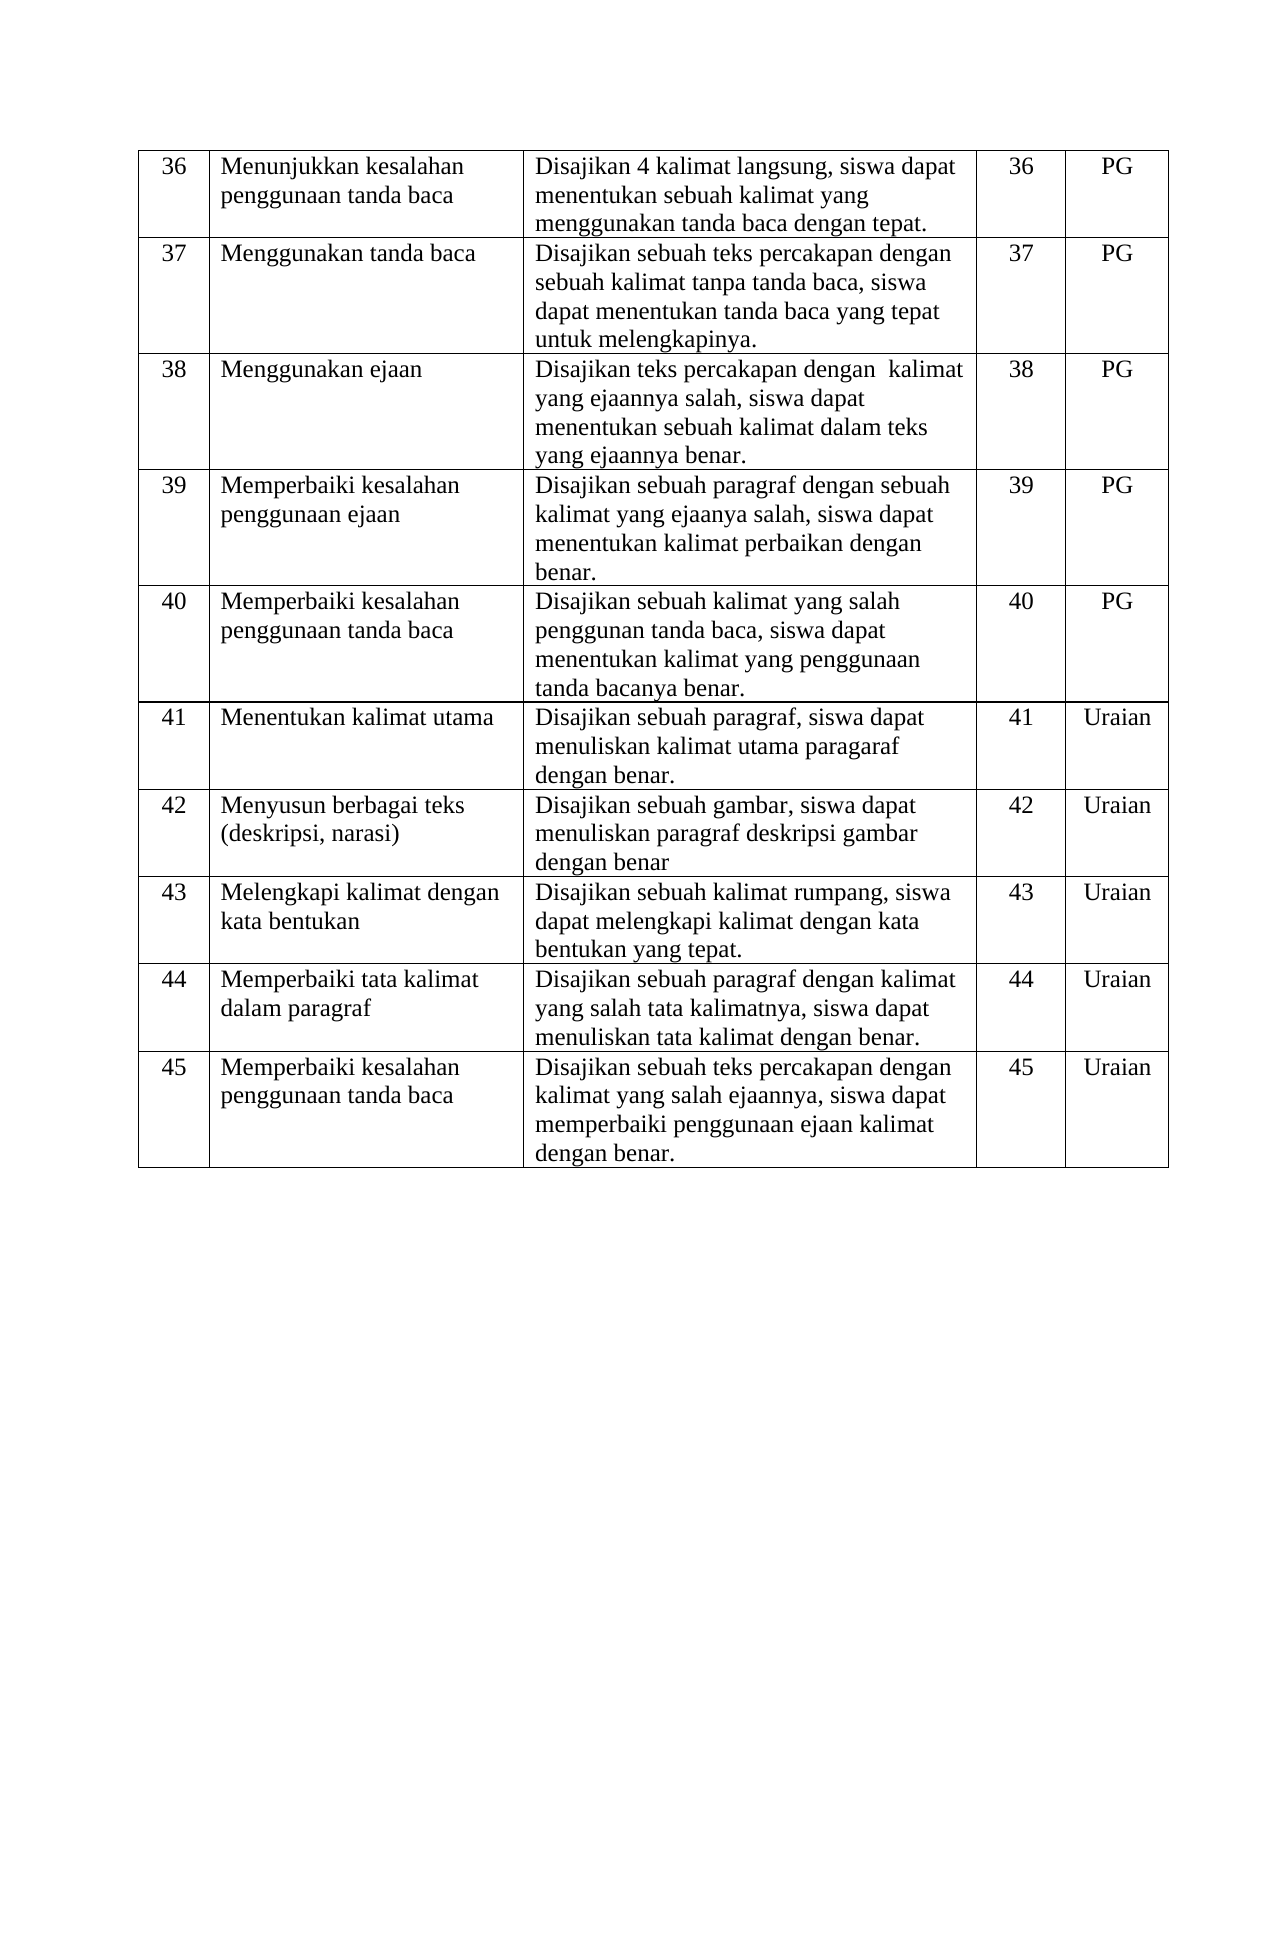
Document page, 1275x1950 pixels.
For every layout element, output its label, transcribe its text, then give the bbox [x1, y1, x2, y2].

table_cell Uraian [1066, 1052, 1168, 1167]
table_cell 42 [977, 790, 1065, 876]
table_cell 44 [139, 964, 209, 1051]
table_cell Menyusun berbagai teks (deskripsi, narasi) [210, 790, 523, 876]
table_cell Menunjukkan kesalahan penggunaan tanda baca [210, 151, 523, 237]
table_cell 39 [139, 470, 209, 585]
table_cell Uraian [1066, 877, 1168, 963]
table_cell Disajikan sebuah paragraf dengan sebuah kalimat yang ejaanya salah, siswa dapat menentukan kalimat perbaikan dengan benar. [524, 470, 976, 585]
table_cell 37 [139, 238, 209, 353]
table_cell 37 [977, 238, 1065, 353]
table_cell PG [1066, 151, 1168, 237]
table_cell Uraian [1066, 703, 1168, 789]
table_cell Disajikan sebuah kalimat rumpang, siswa dapat melengkapi kalimat dengan kata bentukan yang tepat. [524, 877, 976, 963]
table_cell 40 [977, 586, 1065, 701]
table_cell 45 [977, 1052, 1065, 1167]
table_cell 43 [139, 877, 209, 963]
table_cell 43 [977, 877, 1065, 963]
table_cell 40 [139, 586, 209, 701]
table_cell 36 [139, 151, 209, 237]
table_cell 38 [977, 354, 1065, 469]
table_cell PG [1066, 354, 1168, 469]
table_cell Uraian [1066, 964, 1168, 1051]
table_cell Disajikan sebuah paragraf dengan kalimat yang salah tata kalimatnya, siswa dapat menuliskan tata kalimat dengan benar. [524, 964, 976, 1051]
table_cell 41 [139, 703, 209, 789]
table_cell Disajikan sebuah kalimat yang salah penggunan tanda baca, siswa dapat menentukan kalimat yang penggunaan tanda bacanya benar. [524, 586, 976, 701]
table_cell 36 [977, 151, 1065, 237]
table_cell 38 [139, 354, 209, 469]
table_cell Menentukan kalimat utama [210, 703, 523, 789]
table_cell PG [1066, 238, 1168, 353]
table_cell Menggunakan tanda baca [210, 238, 523, 353]
table_cell Disajikan sebuah teks percakapan dengan kalimat yang salah ejaannya, siswa dapat memperbaiki penggunaan ejaan kalimat dengan benar. [524, 1052, 976, 1167]
table_cell Memperbaiki tata kalimat dalam paragraf [210, 964, 523, 1051]
table_cell Uraian [1066, 790, 1168, 876]
table_cell 39 [977, 470, 1065, 585]
table_cell 41 [977, 703, 1065, 789]
table_cell Disajikan sebuah gambar, siswa dapat menuliskan paragraf deskripsi gambar dengan benar [524, 790, 976, 876]
table_cell PG [1066, 470, 1168, 585]
table_cell Disajikan sebuah paragraf, siswa dapat menuliskan kalimat utama paragaraf dengan benar. [524, 703, 976, 789]
table_cell 45 [139, 1052, 209, 1167]
table_cell Memperbaiki kesalahan penggunaan tanda baca [210, 586, 523, 701]
table_cell 42 [139, 790, 209, 876]
table_cell 44 [977, 964, 1065, 1051]
table_cell Melengkapi kalimat dengan kata bentukan [210, 877, 523, 963]
table_cell PG [1066, 586, 1168, 701]
table_cell Memperbaiki kesalahan penggunaan ejaan [210, 470, 523, 585]
table_cell Memperbaiki kesalahan penggunaan tanda baca [210, 1052, 523, 1167]
table_cell Menggunakan ejaan [210, 354, 523, 469]
table_cell Disajikan teks percakapan dengan kalimat yang ejaannya salah, siswa dapat menentukan sebuah kalimat dalam teks yang ejaannya benar. [524, 354, 976, 469]
table_cell Disajikan 4 kalimat langsung, siswa dapat menentukan sebuah kalimat yang menggunakan tanda baca dengan tepat. [524, 151, 976, 237]
table_cell Disajikan sebuah teks percakapan dengan sebuah kalimat tanpa tanda baca, siswa dapat menentukan tanda baca yang tepat untuk melengkapinya. [524, 238, 976, 353]
